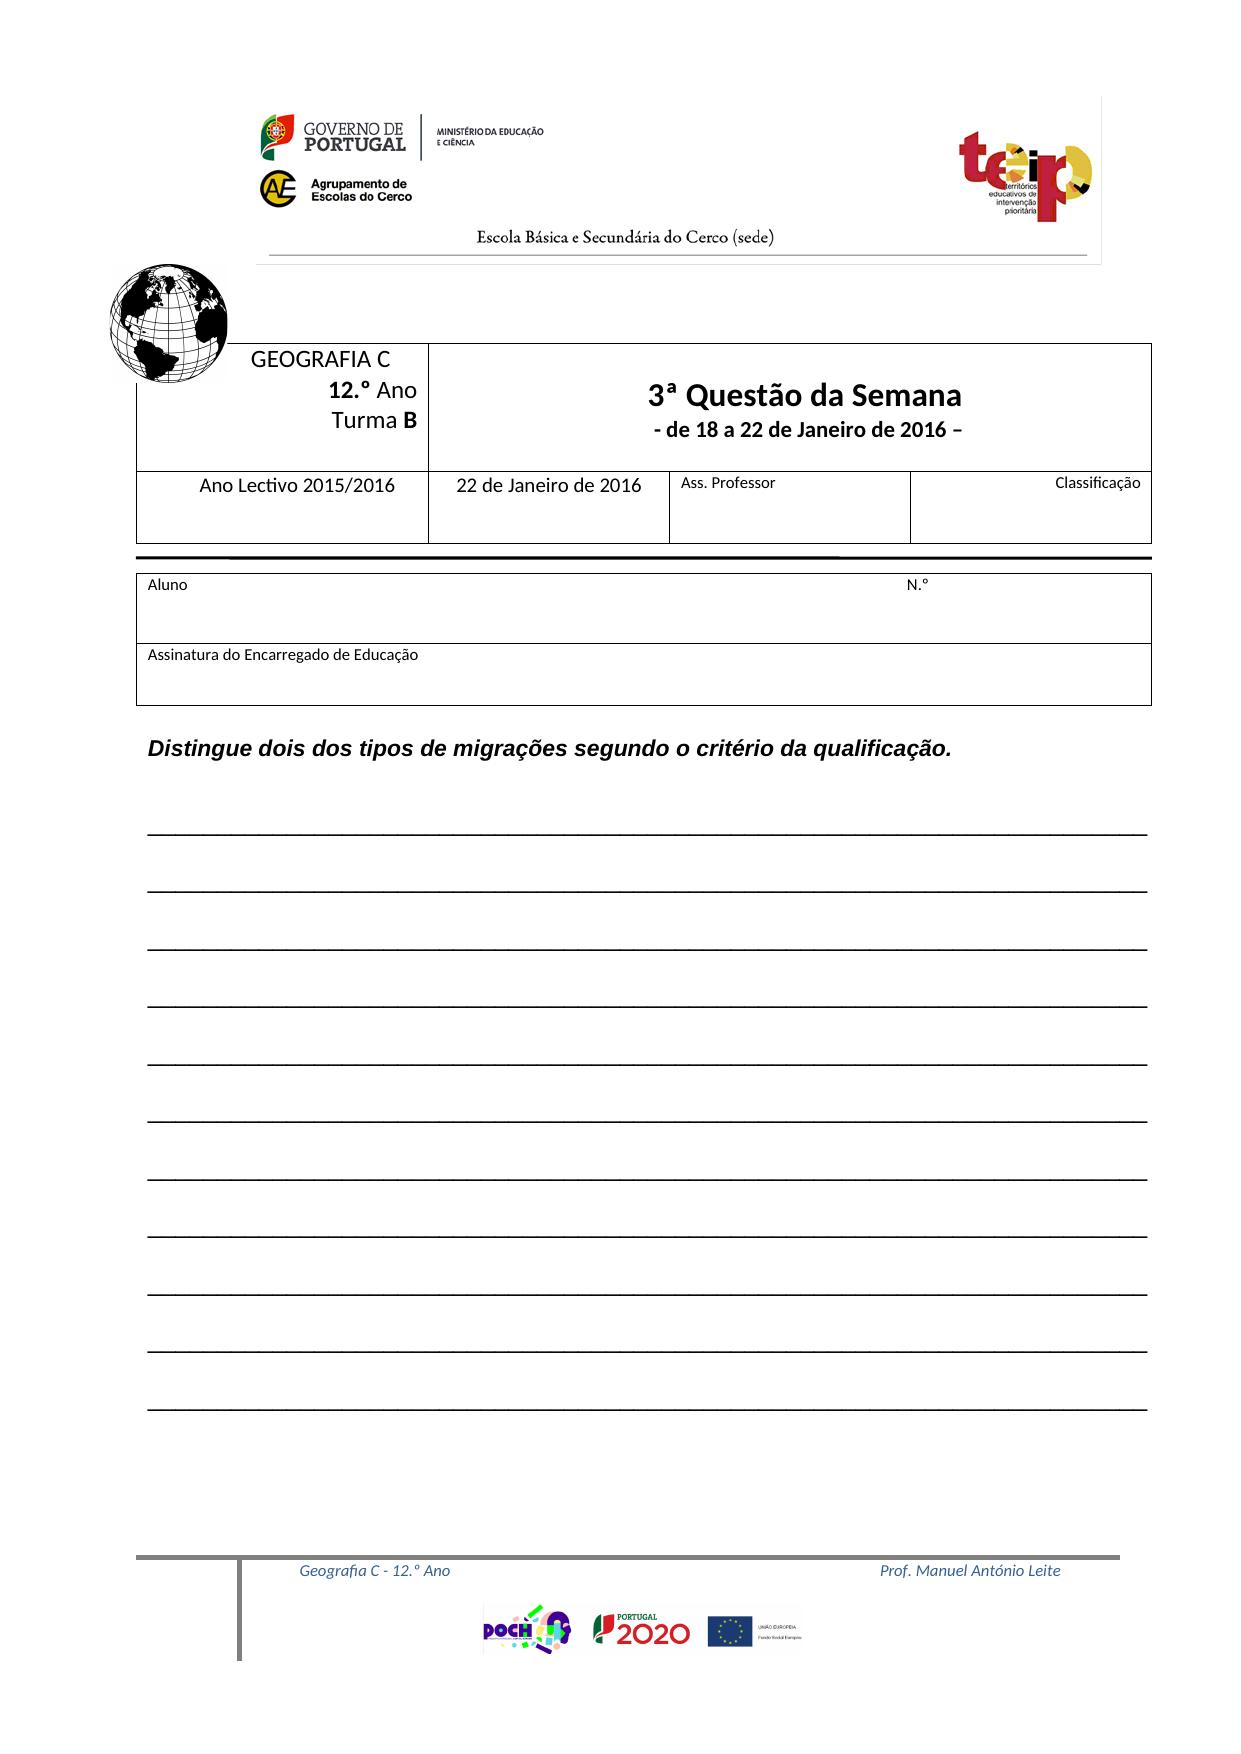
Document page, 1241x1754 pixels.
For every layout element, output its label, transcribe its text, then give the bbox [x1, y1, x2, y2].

table_cell 22 de Janeiro de 2016 [429, 472, 669, 543]
text ________________________________________________________________________________________________________________________________________________ [148, 923, 1152, 1009]
table_header 3ª Questão da Semana - de 18 a 22 de Janeiro de 2016 – [429, 344, 1151, 471]
table_cell Ass. Professor [670, 472, 910, 543]
text Distingue dois dos tipos de migrações segundo o critério da qualificação. [148, 735, 1152, 762]
picture [109, 264, 228, 383]
table_cell Classificação [911, 472, 1151, 543]
table_cell Assinatura do Encarregado de Educação [137, 644, 1151, 705]
picture [482, 1603, 803, 1654]
text ________________________________________________________________________________________________________________________________________________ [148, 1038, 1152, 1124]
table_header Aluno N.º [137, 574, 1151, 643]
text ________________________________________________________________________________________________________________________________________________________________________________________________________________________________________________________________________________________________________________________________________________________________________ [148, 1153, 1152, 1412]
text ________________________________________________________________________________________________________________________________________________ [148, 808, 1152, 894]
table_header GEOGRAFIA C 12.º Ano Turma B [137, 344, 428, 471]
picture [255, 95, 1102, 265]
table_cell Ano Lectivo 2015/2016 [137, 472, 428, 543]
